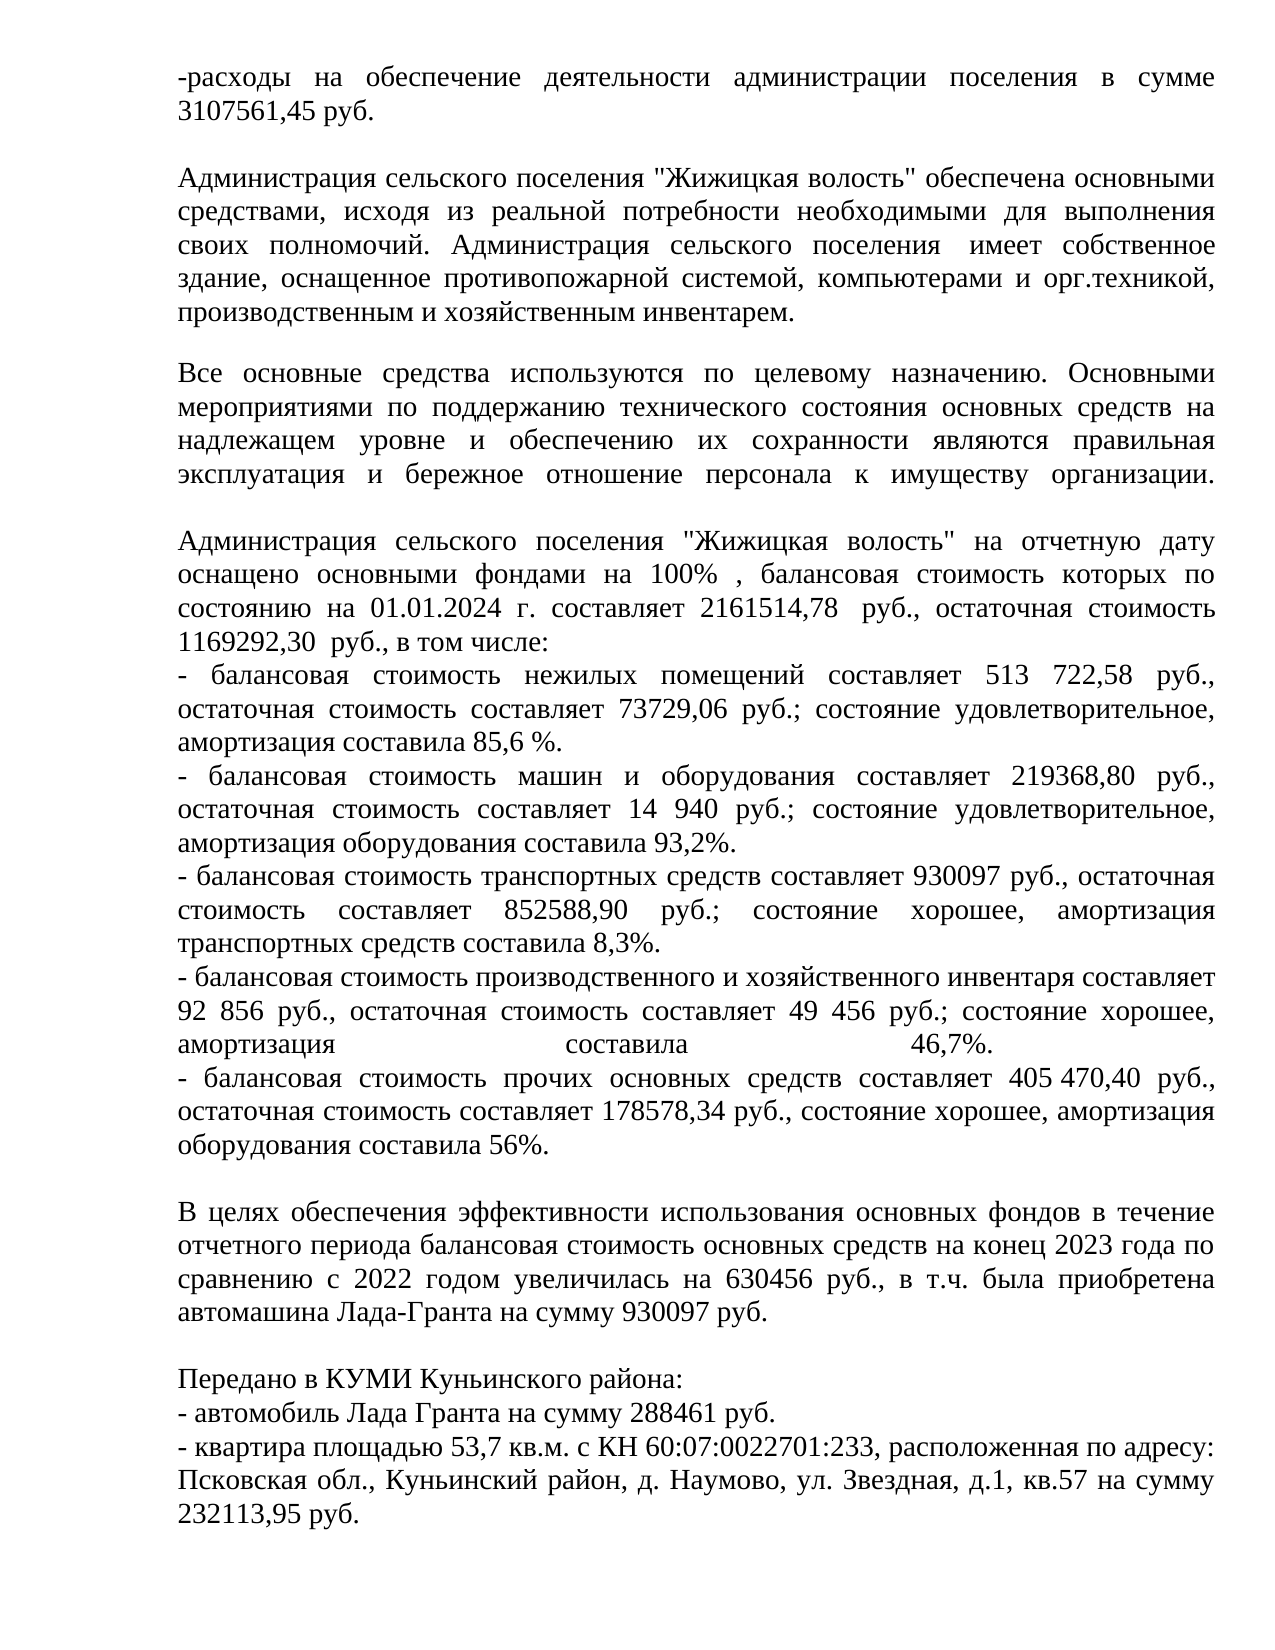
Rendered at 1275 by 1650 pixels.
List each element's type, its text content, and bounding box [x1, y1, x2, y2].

text Администрация сельского поселения "Жижицкая волость" обеспечена основными средствами, исходя из реальной потребности необходимыми для выполнения своих полномочий. Администрация сельского поселения имеет собственное здание, оснащенное противопожарной системой, компьютерами и орг.техникой, производственным и хозяйственным инвентарем. [177, 160, 1216, 327]
text -расходы на обеспечение деятельности администрации поселения в сумме 3107561,45 руб. [177, 59, 1216, 126]
text - балансовая стоимость транспортных средств составляет 930097 руб., остаточная стоимость составляет 852588,90 руб.; состояние хорошее, амортизация транспортных средств составила 8,3%. [177, 858, 1216, 959]
text Передано в КУМИ Куньинского района: [177, 1362, 1216, 1395]
text Все основные средства используются по целевому назначению. Основными мероприятиями по поддержанию технического состояния основных средств на надлежащем уровне и обеспечению их сохранности являются правильная эксплуатация и бережное отношение персонала к имуществу организации. Администрация сельского поселения "Жижицкая волость" на отчетную дату оснащено основными фондами на 100% , балансовая стоимость которых по состоянию на 01.01.2024 г. составляет 2161514,78 руб., остаточная стоимость 1169292,30 руб., в том числе: [177, 355, 1216, 657]
text - автомобиль Лада Гранта на сумму 288461 руб. [177, 1395, 1216, 1429]
text В целях обеспечения эффективности использования основных фондов в течение отчетного периода балансовая стоимость основных средств на конец 2023 года по сравнению с 2022 годом увеличилась на 630456 руб., в т.ч. была приобретена автомашина Лада-Гранта на сумму 930097 руб. [177, 1160, 1216, 1328]
text - балансовая стоимость машин и оборудования составляет 219368,80 руб., остаточная стоимость составляет 14 940 руб.; состояние удовлетворительное, амортизация оборудования составила 93,2%. [177, 758, 1216, 858]
text - балансовая стоимость производственного и хозяйственного инвентаря составляет 92 856 руб., остаточная стоимость составляет 49 456 руб.; состояние хорошее, амортизация составила 46,7%. - балансовая стоимость прочих основных средств составляет 405 470,40 руб., остаточная стоимость составляет 178578,34 руб., состояние хорошее, амортизация оборудования составила 56%. [177, 959, 1216, 1160]
text - квартира площадью 53,7 кв.м. с КН 60:07:0022701:233, расположенная по адресу: Псковская обл., Куньинский район, д. Наумово, ул. Звездная, д.1, кв.57 на сумму 232113,95 руб. [177, 1429, 1216, 1529]
text - балансовая стоимость нежилых помещений составляет 513 722,58 руб., остаточная стоимость составляет 73729,06 руб.; состояние удовлетворительное, амортизация составила 85,6 %. [177, 657, 1216, 758]
